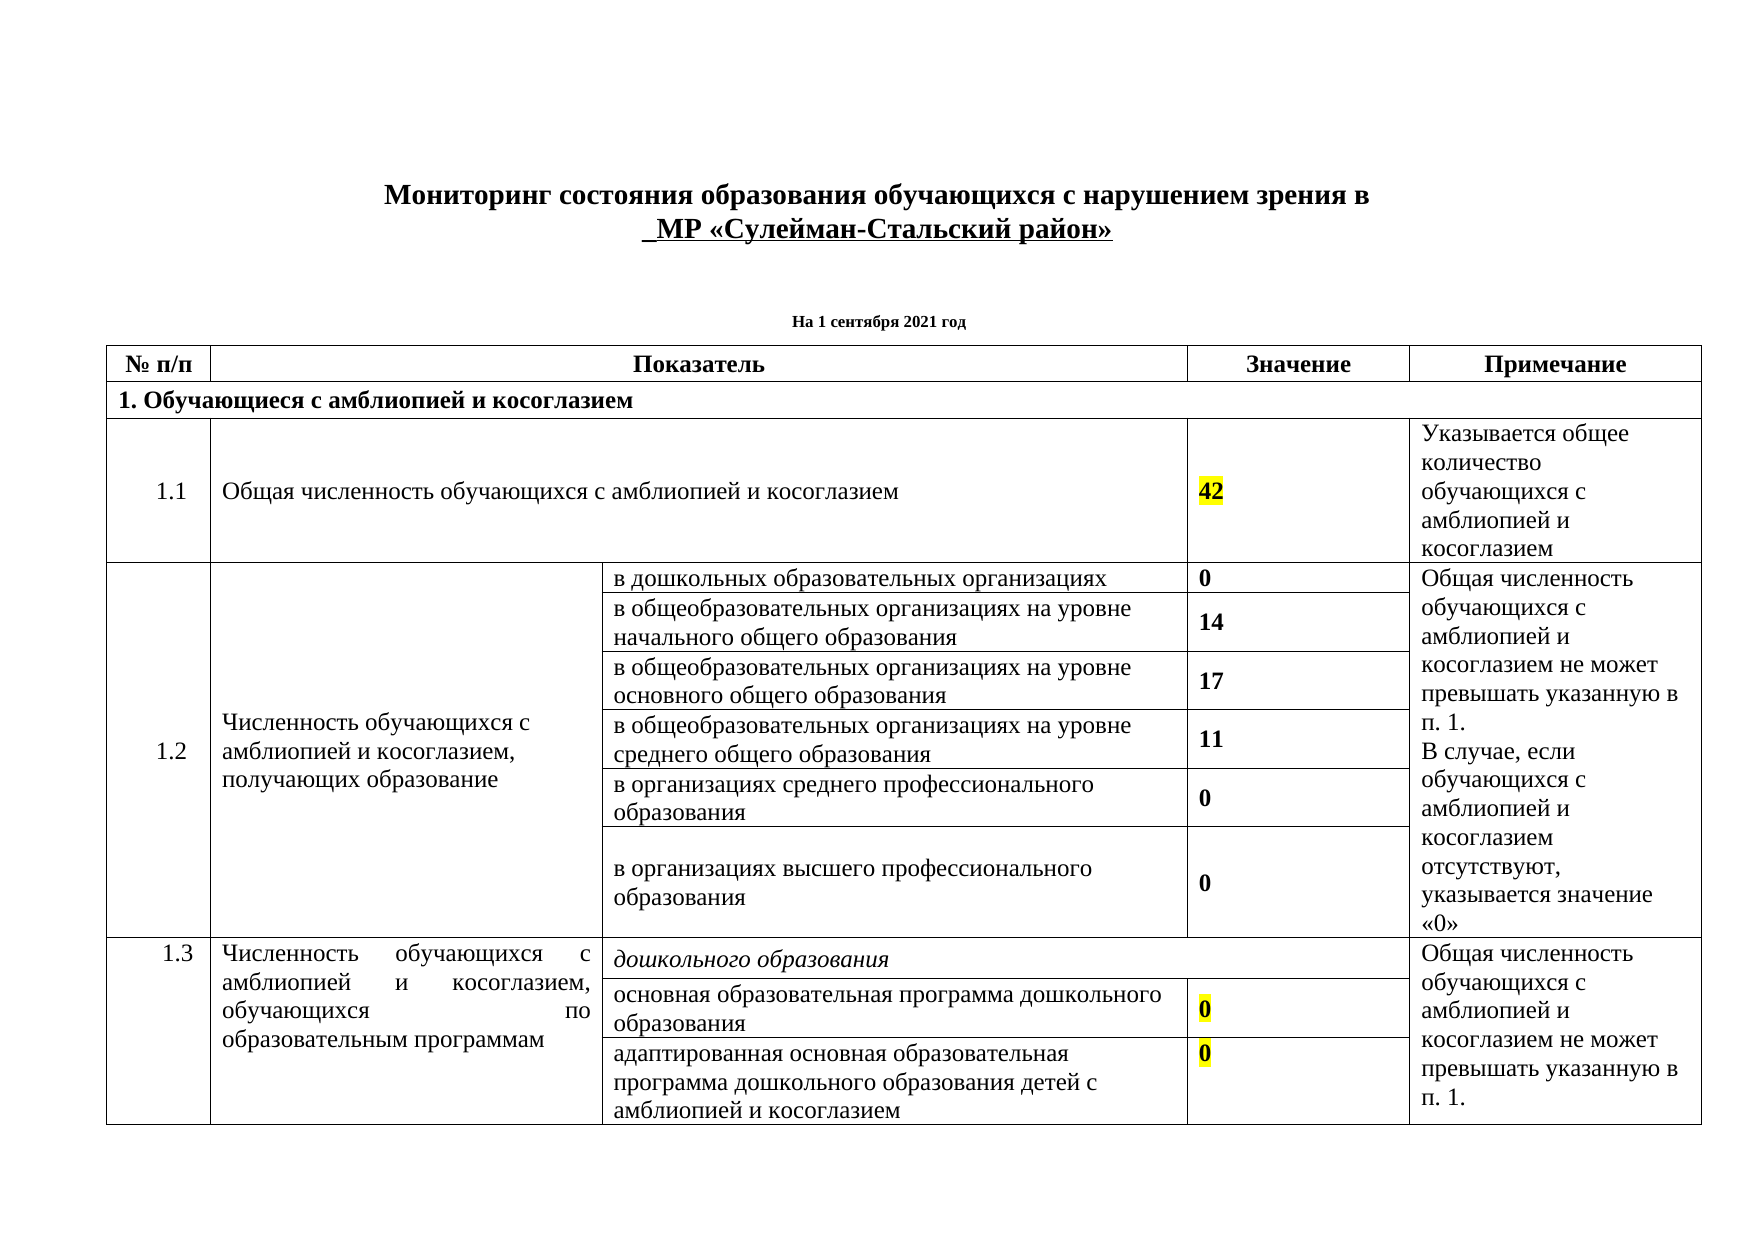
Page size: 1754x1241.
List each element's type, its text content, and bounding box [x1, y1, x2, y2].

text На 1 сентября 2021 год [118, 311, 1636, 345]
table_cell 1.2 [107, 563, 210, 937]
table_cell 0 [1188, 979, 1409, 1037]
text _МР «Сулейман-Стальский район» [118, 211, 1636, 244]
table_cell 1.3 [107, 938, 210, 1124]
table_cell Указывается общее количество обучающихся с амблиопией и косоглазием [1410, 419, 1701, 562]
table_cell адаптированная основная образовательная программа дошкольного образования детей с амблиопией и косоглазием [603, 1038, 1187, 1124]
table_header Значение [1188, 346, 1409, 381]
table_cell 1. Обучающиеся с амблиопией и косоглазием [107, 382, 1701, 417]
table_cell 0 [1188, 827, 1409, 937]
table_cell 42 [1188, 419, 1409, 562]
table_cell Общая численность обучающихся с амблиопией и косоглазием не может превышать указанную в п. 1. В случае, если обучающиеся с амблиопией и косоглазием, отсутствуют, указывается значение «0» [1410, 938, 1701, 1124]
table_cell в общеобразовательных организациях на уровне среднего общего образования [603, 710, 1187, 768]
table_header Показатель [211, 346, 1187, 381]
text Мониторинг состояния образования обучающихся с нарушением зрения в [118, 177, 1636, 211]
table_cell 0 [1188, 1038, 1409, 1124]
table_cell Общая численность обучающихся с амблиопией и косоглазием не может превышать указанную в п. 1. В случае, если обучающихся с амблиопией и косоглазием отсутствуют, указывается значение «0» [1410, 563, 1701, 937]
table_header № п/п [107, 346, 210, 381]
table_cell 17 [1188, 652, 1409, 709]
table_cell 11 [1188, 710, 1409, 768]
table_cell Численность обучающихся с амблиопией и косоглазием, обучающихся по образовательным программам [211, 938, 602, 1124]
table_header Примечание [1410, 346, 1701, 381]
table_cell в организациях высшего профессионального образования [603, 827, 1187, 937]
table_cell Общая численность обучающихся с амблиопией и косоглазием [211, 419, 1187, 562]
table_cell в общеобразовательных организациях на уровне основного общего образования [603, 652, 1187, 709]
table_cell основная образовательная программа дошкольного образования [603, 979, 1187, 1037]
table_cell Численность обучающихся с амблиопией и косоглазием, получающих образование [211, 563, 602, 937]
table_cell 0 [1188, 563, 1409, 592]
table_cell в дошкольных образовательных организациях [603, 563, 1187, 592]
table_cell в общеобразовательных организациях на уровне начального общего образования [603, 593, 1187, 651]
table_cell 1.1 [107, 419, 210, 562]
table_cell дошкольного образования [603, 938, 1409, 978]
table_cell в организациях среднего профессионального образования [603, 769, 1187, 826]
table_cell 14 [1188, 593, 1409, 651]
table_cell 0 [1188, 769, 1409, 826]
